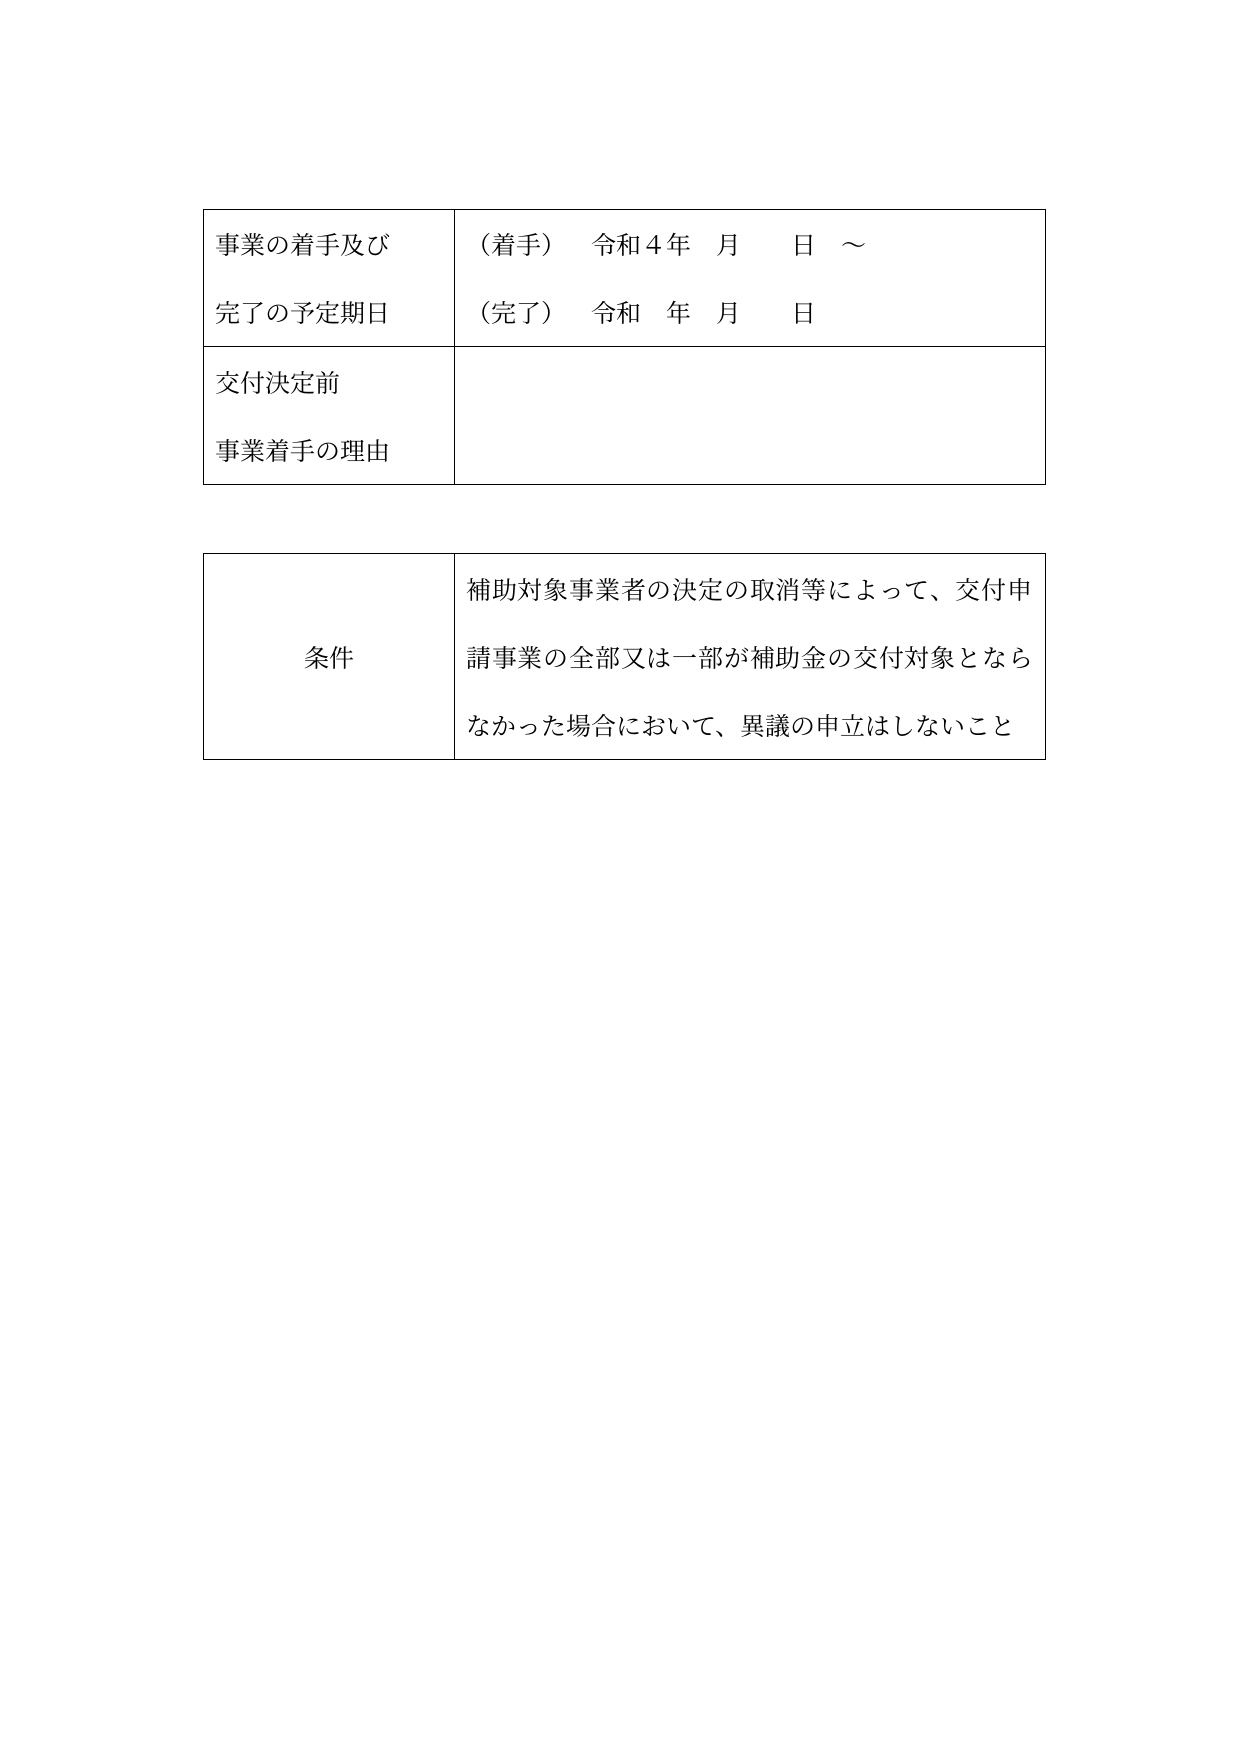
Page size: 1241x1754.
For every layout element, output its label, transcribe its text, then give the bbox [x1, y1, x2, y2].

table_cell （着手） 令和４年 月 日 ～ （完了） 令和 年 月 日 [455, 210, 1045, 346]
table_cell 事業の着手及び 完了の予定期日 [204, 210, 454, 346]
table_header 補助対象事業者の決定の取消等によって、交付申請事業の全部又は一部が補助金の交付対象とならなかった場合において、異議の申立はしないこと [455, 554, 1045, 759]
table_cell 交付決定前 事業着手の理由 [204, 347, 454, 484]
table_header 条件 [204, 554, 454, 759]
table_cell [455, 347, 1045, 484]
